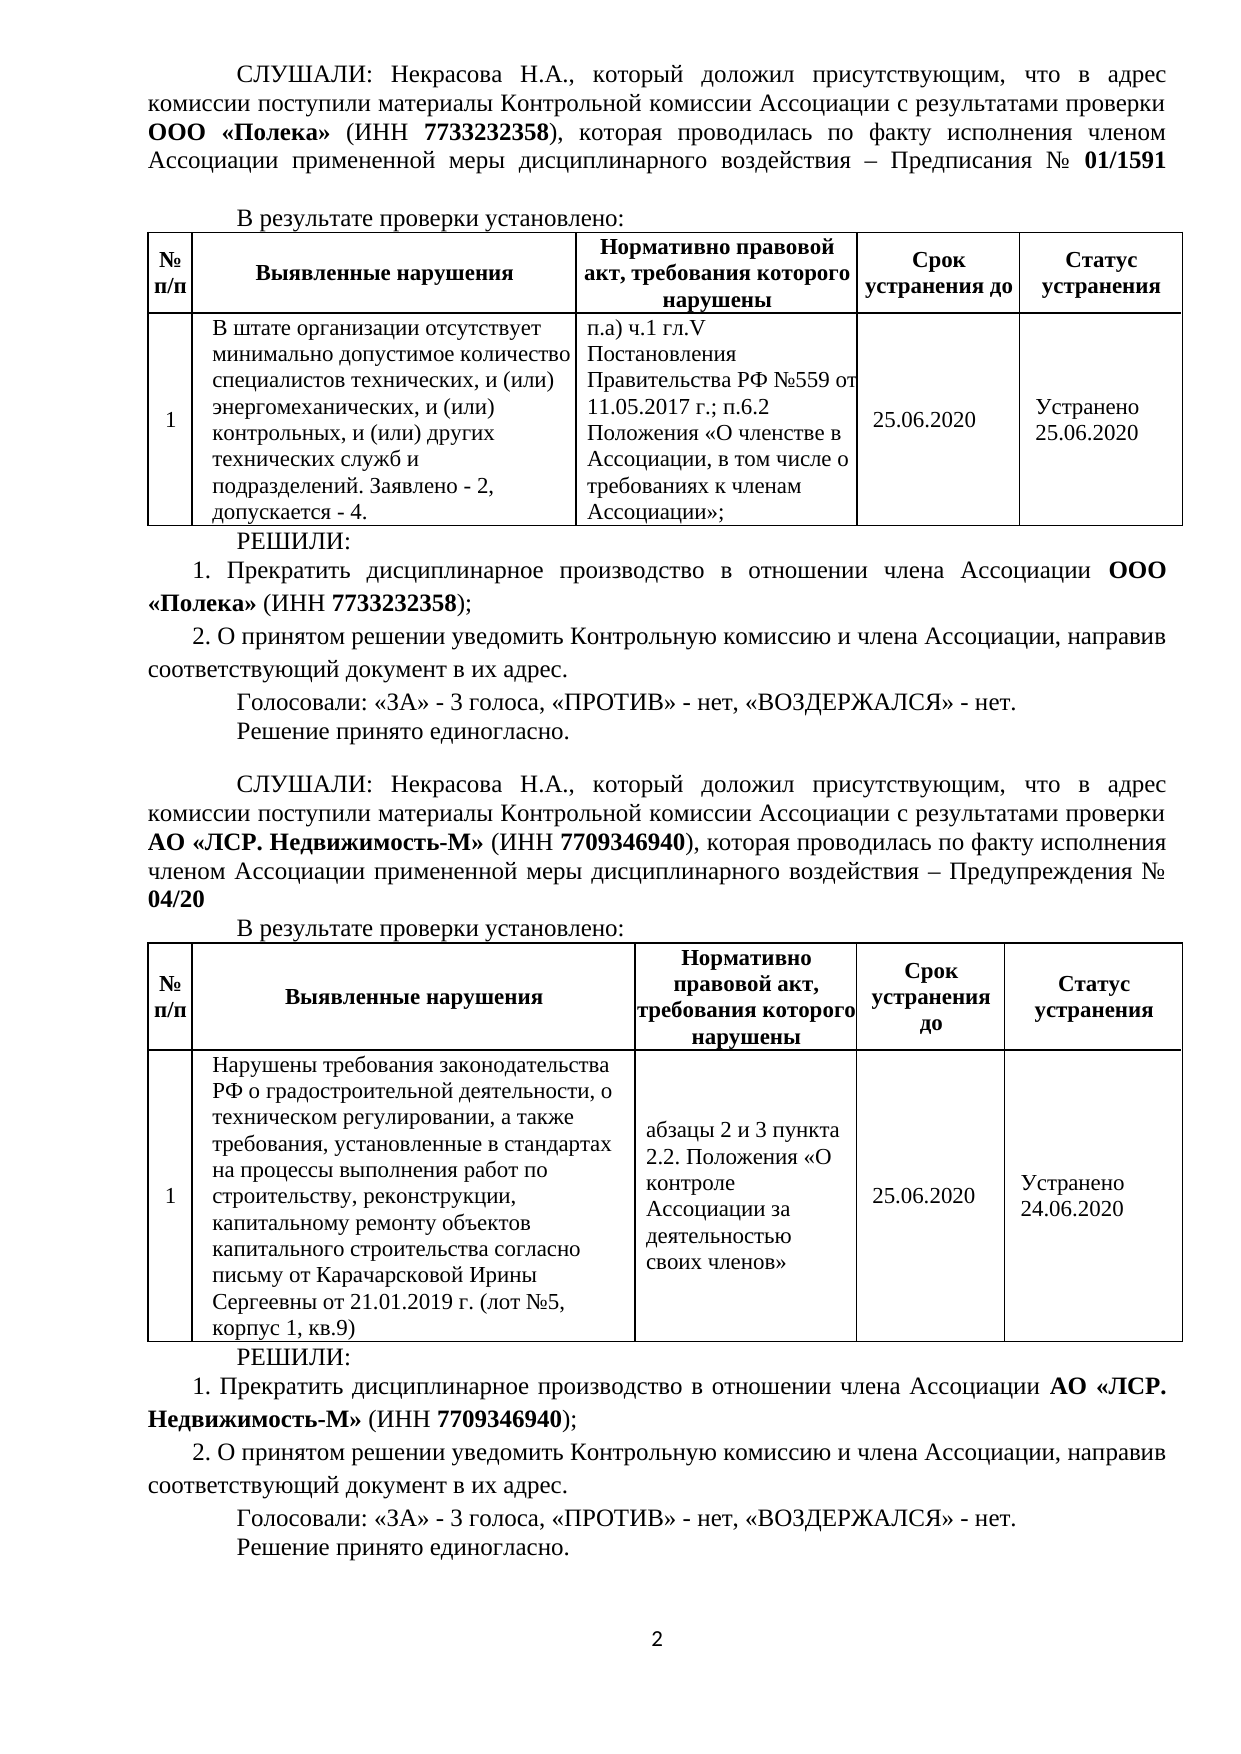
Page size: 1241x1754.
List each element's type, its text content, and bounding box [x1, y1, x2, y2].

table_header № п/п [149, 233, 191, 312]
table_header Выявленные нарушения [193, 944, 634, 1049]
text 1. Прекратить дисциплинарное производство в отношении члена Ассоциации (ИНН ); [148, 1371, 1166, 1433]
table_header Нормативно правовой акт, требования которого нарушены [577, 233, 856, 312]
text Голосовали: «ЗА» - 3 голоса, «ПРОТИВ» - нет, «ВОЗДЕРЖАЛСЯ» - нет. [148, 1503, 1166, 1532]
text Голосовали: «ЗА» - 3 голоса, «ПРОТИВ» - нет, «ВОЗДЕРЖАЛСЯ» - нет. [148, 687, 1166, 716]
table_header Срок устранения до [857, 944, 1004, 1049]
text РЕШИЛИ: [148, 526, 1166, 555]
text Решение принято единогласно. [163, 1532, 1166, 1560]
table_header Статус устранения [1020, 233, 1182, 312]
table_cell В штате организации отсутствует минимально допустимое количество специалистов технических, и (или) энергомеханических, и (или) контрольных, и (или) других технических служб и подразделений. Заявлено - 2, допускается - 4. [193, 314, 575, 524]
table_cell [1020, 312, 1182, 524]
table_cell 1 [149, 1051, 191, 1341]
text В результате проверки установлено: [148, 913, 1122, 942]
text РЕШИЛИ: [148, 1342, 1122, 1371]
text СЛУШАЛИ: Некрасова Н.А., который доложил присутствующим, что в адрес комиссии поступили материалы Контрольной комиссии Ассоциации с результатами проверки (ИНН ), которая проводилась по факту исполнения членом Ассоциации примененной меры дисциплинарного воздействия – Предписания № [148, 59, 1166, 203]
text СЛУШАЛИ: Некрасова Н.А., который доложил присутствующим, что в адрес комиссии поступили материалы Контрольной комиссии Ассоциации с результатами проверки (ИНН ), которая проводилась по факту исполнения членом Ассоциации примененной меры дисциплинарного воздействия – Предупреждения № [148, 769, 1166, 913]
text Решение принято единогласно. [163, 716, 1166, 744]
text 2. О принятом решении уведомить Контрольную комиссию и члена Ассоциации, направив соответствующий документ в их адрес. [148, 621, 1166, 683]
table_cell [1005, 1049, 1182, 1341]
table_cell 25.06.2020 [858, 314, 1019, 524]
table_header Нормативно правовой акт, требования которого нарушены [636, 944, 856, 1049]
table_cell абзацы 2 и 3 пункта 2.2. Положения «О контроле Ассоциации за деятельностью своих членов» [636, 1051, 856, 1341]
text В результате проверки установлено: [148, 203, 1166, 232]
table_cell 25.06.2020 [857, 1051, 1004, 1341]
table_cell Нарушены требования законодательства РФ о градостроительной деятельности, о техническом регулировании, а также требования, установленные в стандартах на процессы выполнения работ по строительству, реконструкции, капитальному ремонту объектов капитального строительства согласно письму от Карачарсковой Ирины Сергеевны от 21.01.2019 г. (лот №5, корпус 1, кв.9) [193, 1051, 634, 1341]
table_cell п.а) ч.1 гл.V Постановления Правительства РФ №559 от 11.05.2017 г.; п.6.2 Положения «О членстве в Ассоциации, в том числе о требованиях к членам Ассоциации»; [577, 314, 856, 524]
text 1. Прекратить дисциплинарное производство в отношении члена Ассоциации (ИНН ); [148, 555, 1166, 617]
table_header Выявленные нарушения [193, 233, 575, 312]
table_header Срок устранения до [858, 233, 1019, 312]
table_cell 1 [149, 314, 191, 524]
table_header № п/п [149, 944, 191, 1049]
text 2. О принятом решении уведомить Контрольную комиссию и члена Ассоциации, направив соответствующий документ в их адрес. [148, 1437, 1166, 1499]
table_header Статус устранения [1005, 944, 1182, 1049]
